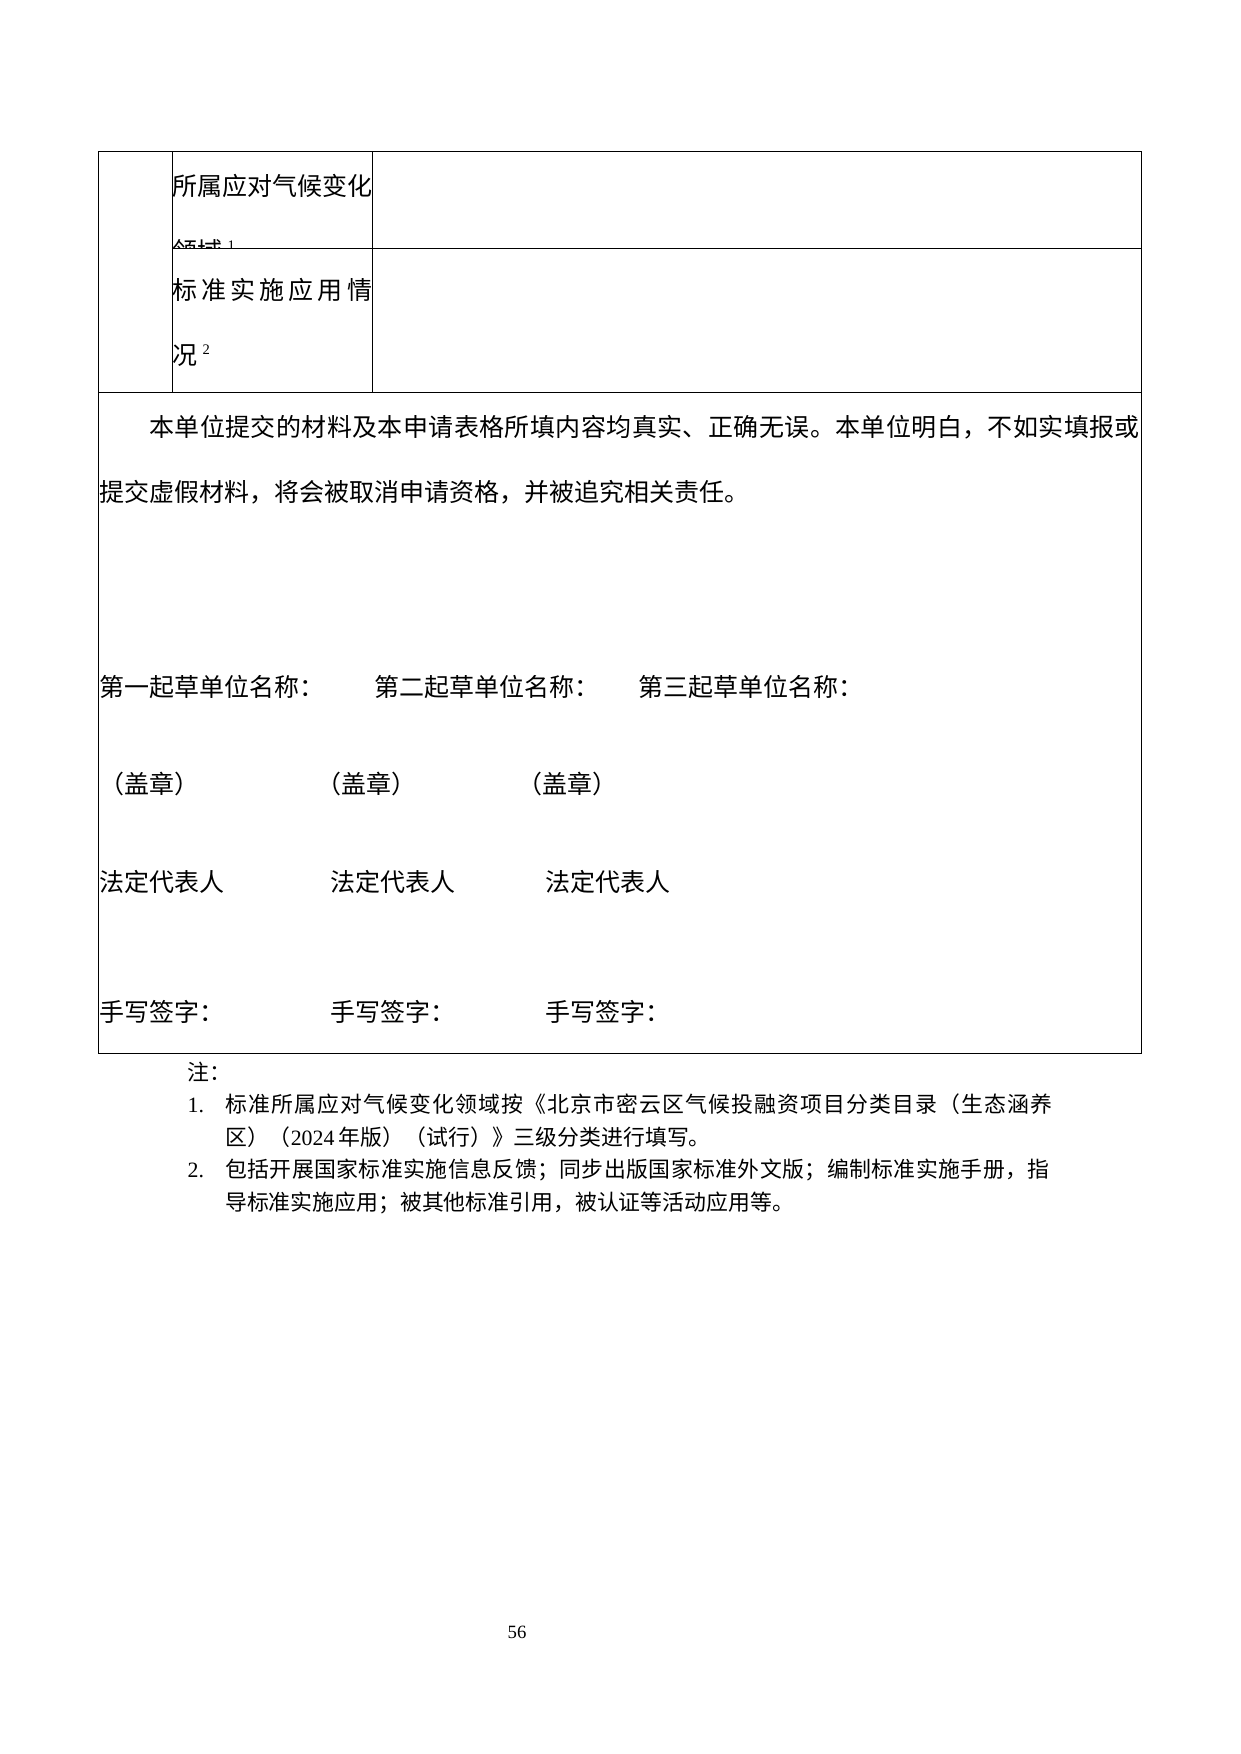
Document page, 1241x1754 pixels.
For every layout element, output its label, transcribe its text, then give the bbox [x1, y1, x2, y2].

text 注： [187, 1054, 1053, 1087]
list 标准所属应对气候变化领域按《北京市密云区气候投融资项目分类目录（生态涵养区）（2024年版）（试行）》三级分类进行填写。 [187, 1087, 1053, 1152]
list 包括开展国家标准实施信息反馈；同步出版国家标准外文版；编制标准实施手册，指导标准实施应用；被其他标准引用，被认证等活动应用等。 [187, 1152, 1053, 1217]
table_cell 所属应对气候变化领域1 [173, 152, 372, 248]
table_cell 标准实施应用情况2 [173, 249, 372, 392]
table_cell [373, 249, 1141, 392]
table_cell [373, 152, 1141, 248]
table_cell 本单位提交的材料及本申请表格所填内容均真实、正确无误。本单位明白，不如实填报或提交虚假材料，将会被取消申请资格，并被追究相关责任。 第一起草单位名称： 第二起草单位名称： 第三起草单位名称： （盖章） （盖章） （盖章） 法定代表人 法定代表人 法定代表人 手写签字： 手写签字： 手写签字： 年 月 日 年 月 日 年 月 日 [99, 393, 1141, 1053]
